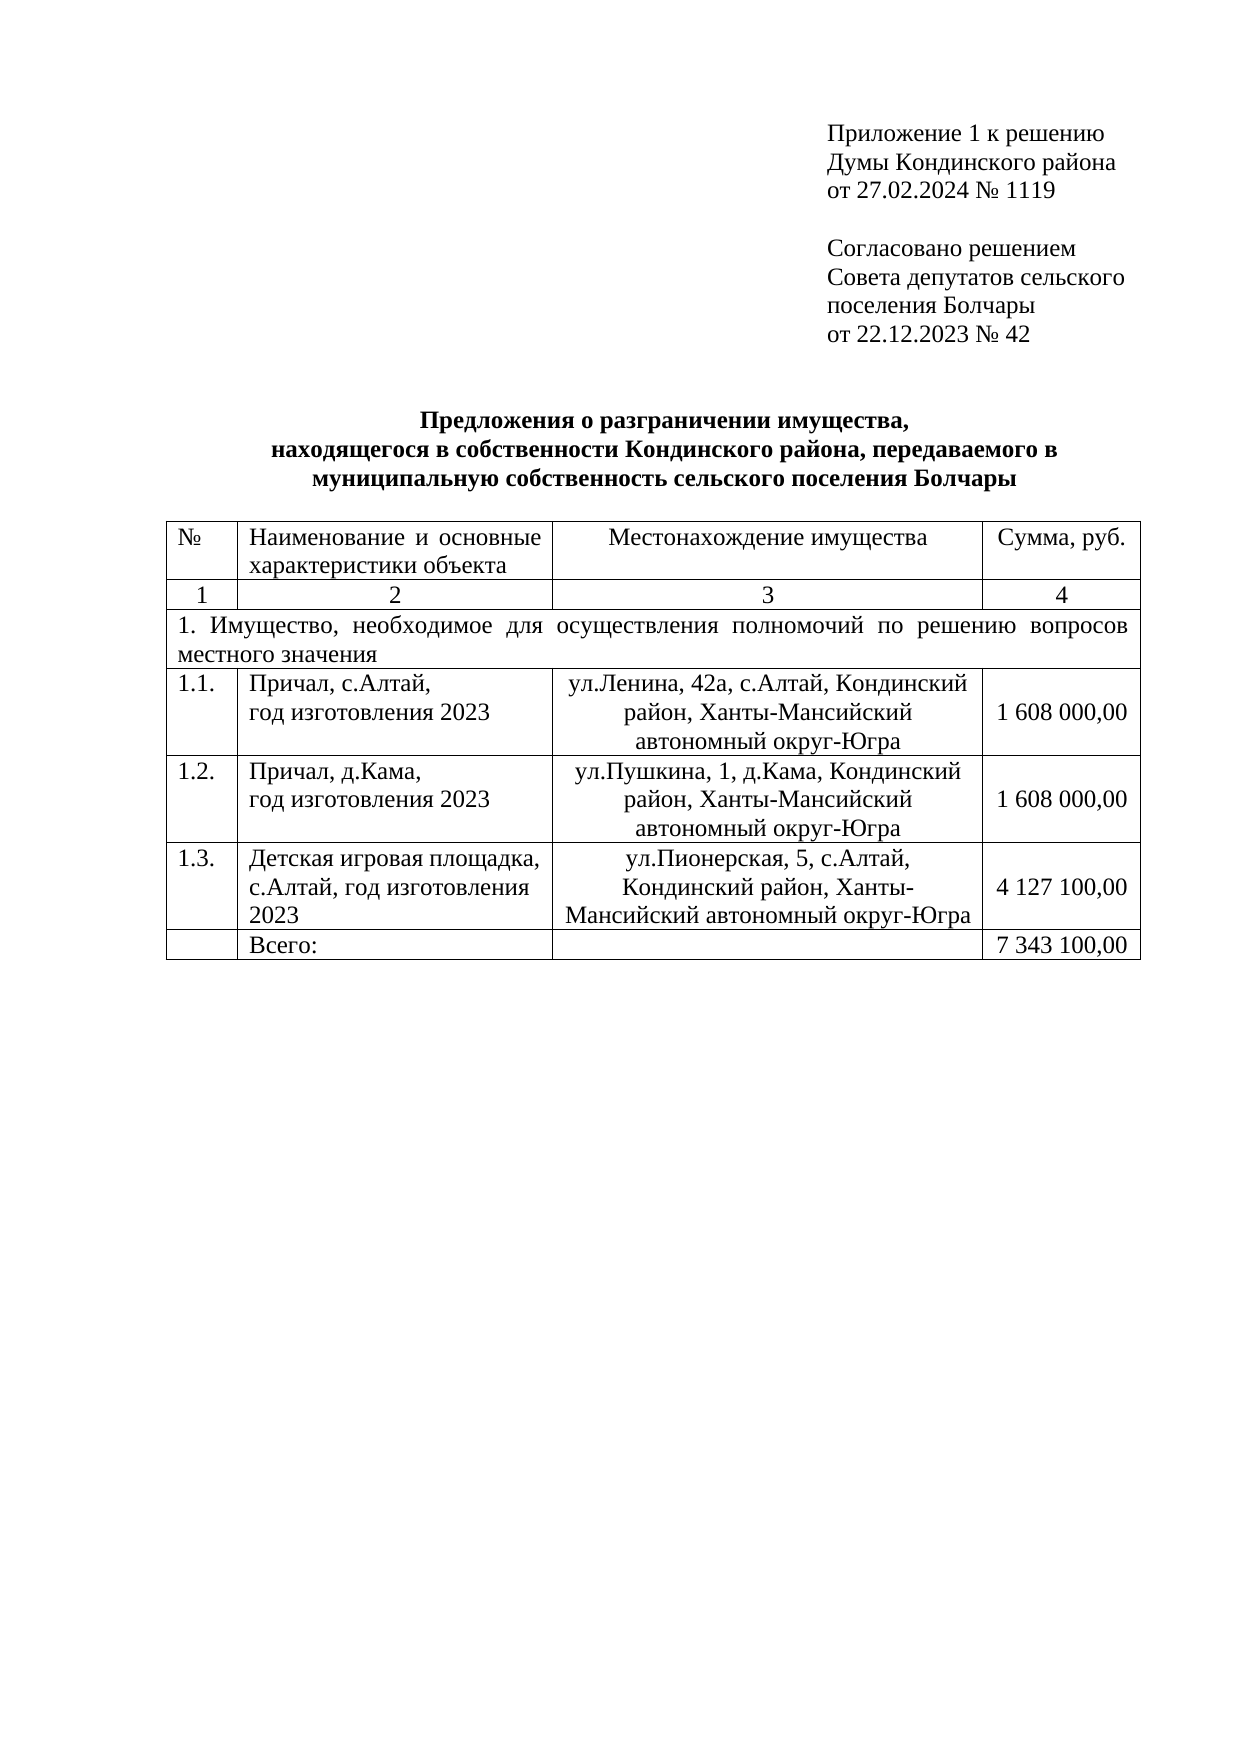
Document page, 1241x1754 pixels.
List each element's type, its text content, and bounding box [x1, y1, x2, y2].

table_cell 4 127 100,00 [983, 843, 1140, 929]
table_header Сумма, руб. [983, 522, 1140, 579]
table_cell Причал, д.Кама, год изготовления 2023 [238, 756, 552, 842]
text Думы Кондинского района [827, 147, 1152, 176]
table_cell 1.3. [167, 843, 237, 929]
table_cell Причал, с.Алтай, год изготовления 2023 [238, 669, 552, 755]
table_header № [167, 522, 237, 579]
text Приложение 1 к решению [827, 118, 1152, 147]
table_cell [553, 930, 982, 959]
table_cell 3 [553, 580, 982, 609]
text Согласовано решением [827, 233, 1152, 262]
table_cell 1. Имущество, необходимое для осуществления полномочий по решению вопросов местного значения [167, 610, 1140, 667]
text от 22.12.2023 № 42 [827, 319, 1152, 348]
table_cell [167, 930, 237, 959]
table_cell 1 [167, 580, 237, 609]
table_cell 4 [983, 580, 1140, 609]
table_cell ул.Ленина, 42а, с.Алтай, Кондинский район, Ханты-Мансийский автономный округ-Югра [553, 669, 982, 755]
table_cell 1 608 000,00 [983, 756, 1140, 842]
table_cell 1.1. [167, 669, 237, 755]
text Предложения о разграничении имущества, [177, 406, 1152, 434]
table_header Местонахождение имущества [553, 522, 982, 579]
table_cell 2 [238, 580, 552, 609]
text поселения Болчары [827, 291, 1152, 319]
text находящегося в собственности Кондинского района, передаваемого в муниципальную собственность сельского поселения Болчары [177, 434, 1152, 492]
text от 27.02.2024 № 1119 [827, 176, 1152, 204]
table_cell 1.2. [167, 756, 237, 842]
text Совета депутатов сельского [827, 262, 1152, 291]
table_cell 7 343 100,00 [983, 930, 1140, 959]
table_cell Всего: [238, 930, 552, 959]
table_cell Детская игровая площадка, с.Алтай, год изготовления 2023 [238, 843, 552, 929]
table_cell ул.Пионерская, 5, с.Алтай, Кондинский район, Ханты-Мансийский автономный округ-Югра [553, 843, 982, 929]
table_cell ул.Пушкина, 1, д.Кама, Кондинский район, Ханты-Мансийский автономный округ-Югра [553, 756, 982, 842]
table_header Наименование и основные характеристики объекта [238, 522, 552, 579]
table_cell 1 608 000,00 [983, 669, 1140, 755]
